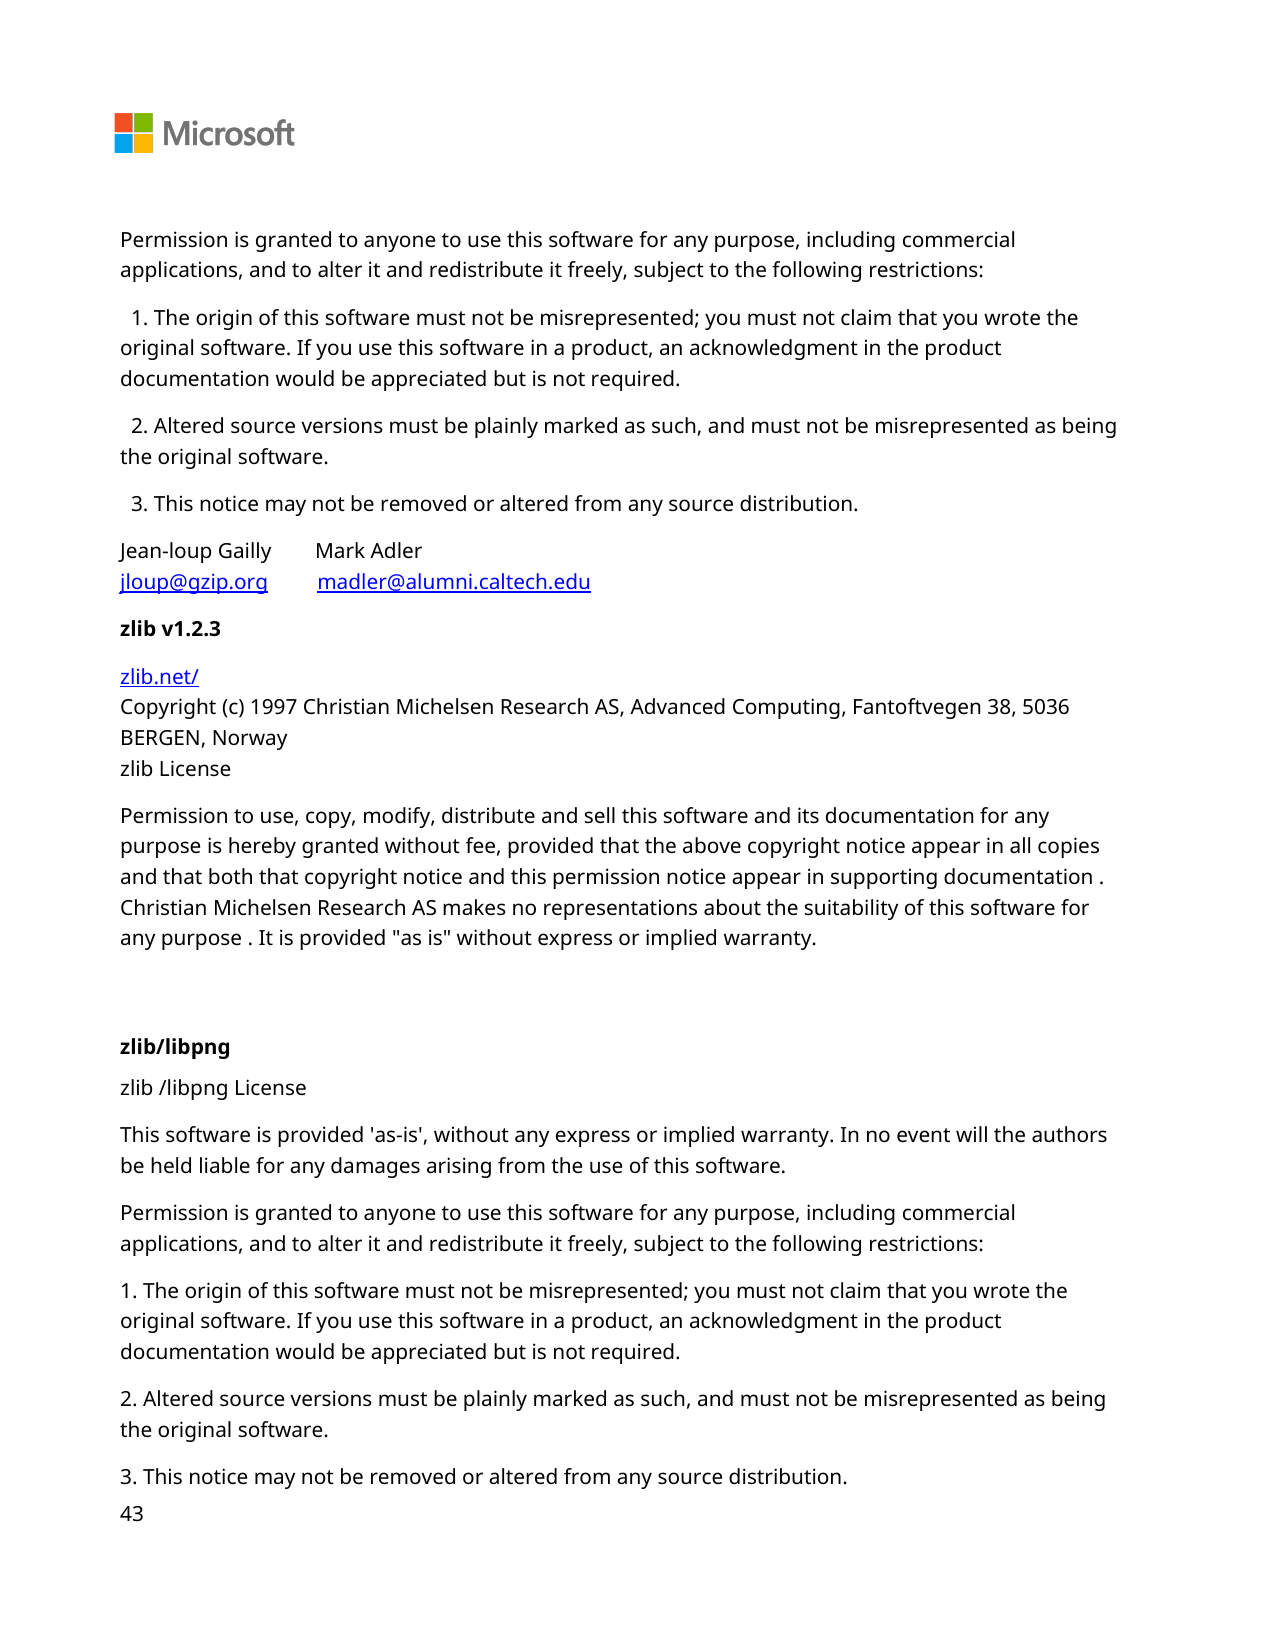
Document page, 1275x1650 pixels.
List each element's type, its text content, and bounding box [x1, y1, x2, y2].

text 1. The origin of this software must not be misrepresented; you must not claim that you wrote the original software. If you use this software in a product, an acknowledgment in the product documentation would be appreciated but is not required. [120, 303, 1125, 393]
subtitle zlib/libpng [120, 1029, 1125, 1060]
text 2. Altered source versions must be plainly marked as such, and must not be misrepresented as being the original software. [120, 1384, 1125, 1444]
text Jean-loup Gailly Mark Adler jloup@gzip.org madler@alumni.caltech.edu [120, 537, 1125, 596]
text 2. Altered source versions must be plainly marked as such, and must not be misrepresented as being the original software. [120, 411, 1125, 471]
text Permission is granted to anyone to use this software for any purpose, including commercial applications, and to alter it and redistribute it freely, subject to the following restrictions: [120, 1198, 1125, 1257]
picture [114, 113, 295, 153]
text zlib.net/ Copyright (c) 1997 Christian Michelsen Research AS, Advanced Computing, Fantoftvegen 38, 5036 BERGEN, Norway zlib License [120, 662, 1125, 782]
text 1. The origin of this software must not be misrepresented; you must not claim that you wrote the original software. If you use this software in a product, an acknowledgment in the product documentation would be appreciated but is not required. [120, 1276, 1125, 1366]
text zlib /libpng License [120, 1073, 1125, 1101]
text Permission is granted to anyone to use this software for any purpose, including commercial applications, and to alter it and redistribute it freely, subject to the following restrictions: [120, 225, 1125, 284]
text 3. This notice may not be removed or altered from any source distribution. [120, 489, 1125, 518]
text Permission to use, copy, modify, distribute and sell this software and its documentation for any purpose is hereby granted without fee, provided that the above copyright notice appear in all copies and that both that copyright notice and this permission notice appear in supporting documentation . Christian Michelsen Research AS makes no representations about the suitability of this software for any purpose . It is provided "as is" without express or implied warranty. [120, 801, 1125, 952]
text zlib v1.2.3 [120, 614, 1125, 643]
text 3. This notice may not be removed or altered from any source distribution. [120, 1462, 1125, 1491]
text This software is provided 'as-is', without any express or implied warranty. In no event will the authors be held liable for any damages arising from the use of this software. [120, 1120, 1125, 1179]
